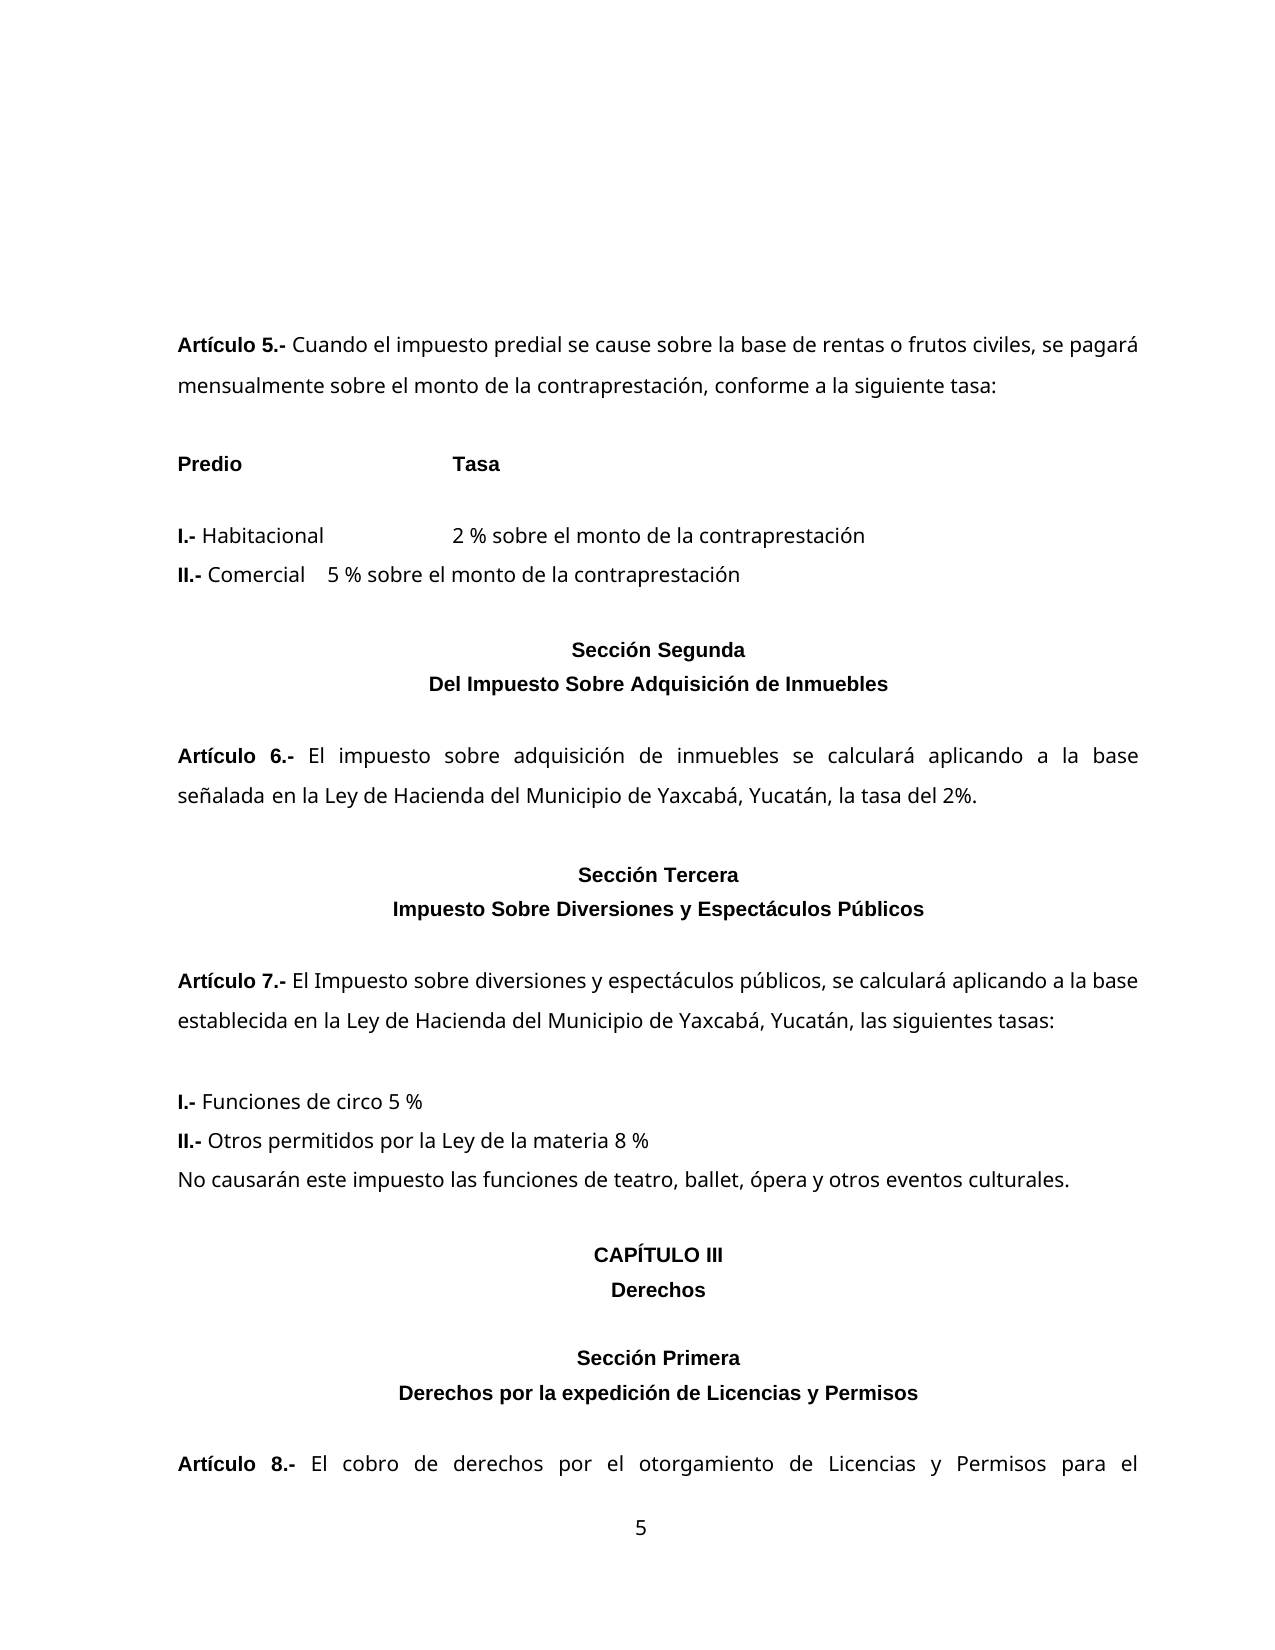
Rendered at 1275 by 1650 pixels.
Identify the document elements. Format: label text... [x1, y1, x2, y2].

text II.- Otros permitidos por la Ley de la materia 8 % [177, 1126, 1156, 1154]
text Del Impuesto Sobre Adquisición de Inmuebles [275, 672, 1042, 696]
text No causarán este impuesto las funciones de teatro, ballet, ópera y otros eventos culturales. [177, 1165, 1156, 1193]
text Artículo 6.- El impuesto sobre adquisición de inmuebles se calculará aplicando a la base señalada en la Ley de Hacienda del Municipio de Yaxcabá, Yucatán, la tasa del 2%. [177, 741, 1139, 810]
text Derechos [275, 1277, 1042, 1301]
text Derechos por la expedición de Licencias y Permisos [275, 1381, 1042, 1404]
text Artículo 5.- Cuando el impuesto predial se cause sobre la base de rentas o frutos civiles, se pagará mensualmente sobre el monto de la contraprestación, conforme a la siguiente tasa: [177, 331, 1139, 400]
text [177, 1449, 1139, 1478]
text I.- Funciones de circo 5 % [177, 1087, 1156, 1116]
text Predio Tasa [177, 452, 1156, 476]
text I.- Habitacional 2 % sobre el monto de la contraprestación [177, 521, 1156, 549]
text II.- Comercial 5 % sobre el monto de la contraprestación [177, 560, 1156, 588]
text Sección Tercera [275, 862, 1042, 886]
text Artículo 7.- El Impuesto sobre diversiones y espectáculos públicos, se calculará aplicando a la base establecida en la Ley de Hacienda del Municipio de Yaxcabá, Yucatán, las siguientes tasas: [177, 966, 1139, 1035]
text Sección Primera [275, 1346, 1042, 1370]
text CAPÍTULO III [275, 1243, 1042, 1267]
text Sección Segunda [275, 638, 1042, 662]
text Impuesto Sobre Diversiones y Espectáculos Públicos [275, 897, 1042, 921]
